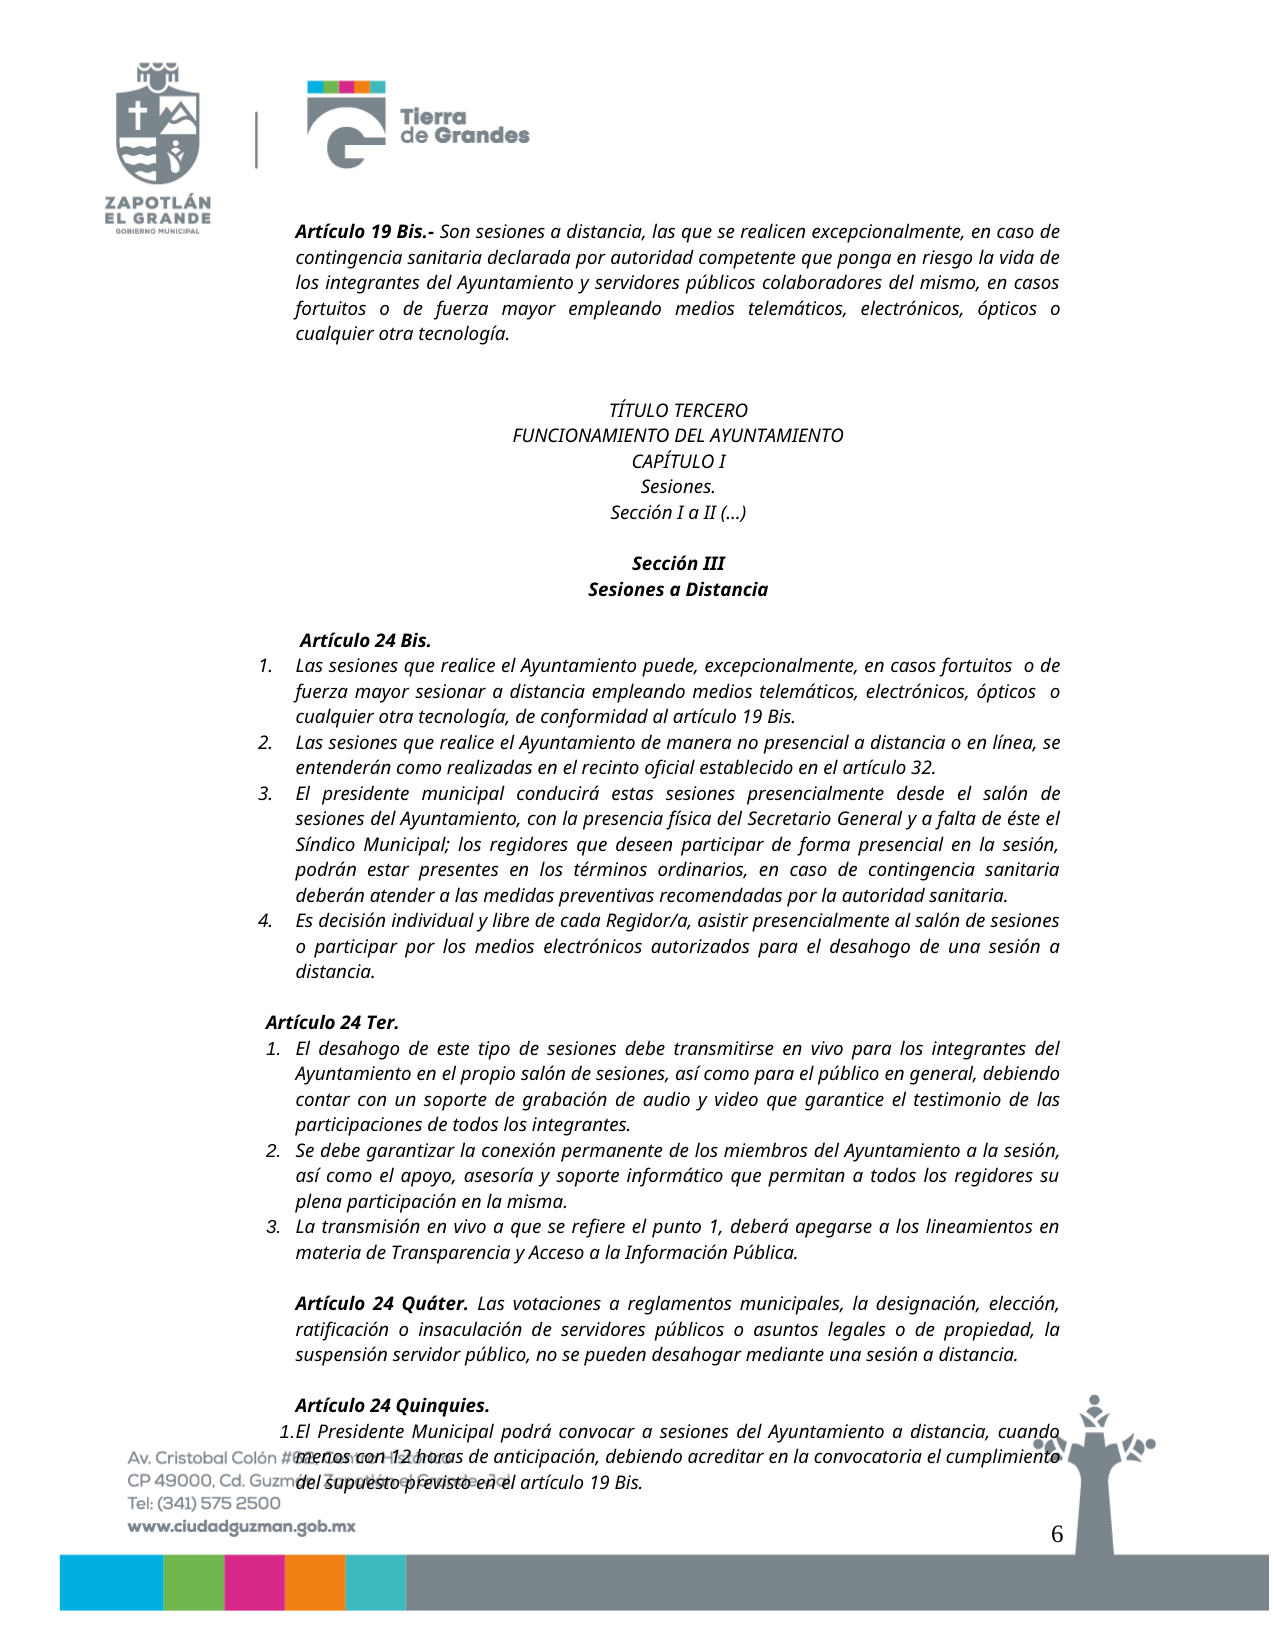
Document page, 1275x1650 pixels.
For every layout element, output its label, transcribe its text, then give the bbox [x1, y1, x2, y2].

list La transmisión en vivo a que se refiere el punto 1, deberá apegarse a los lineamientos en materia de Transparencia y Acceso a la Información Pública. [266, 1214, 1063, 1265]
text Sesiones. [295, 474, 1063, 499]
list El desahogo de este tipo de sesiones debe transmitirse en vivo para los integrantes del Ayuntamiento en el propio salón de sesiones, así como para el público en general, debiendo contar con un soporte de grabación de audio y video que garantice el testimonio de las participaciones de todos los integrantes. [266, 1035, 1063, 1137]
list TÍTULO TERCERO [295, 397, 1063, 423]
list Artículo 19 Bis.- Son sesiones a distancia, las que se realicen excepcionalmente, en caso de contingencia sanitaria declarada por autoridad competente que ponga en riesgo la vida de los integrantes del Ayuntamiento y servidores públicos colaboradores del mismo, en casos fortuitos o de fuerza mayor empleando medios telemáticos, electrónicos, ópticos o cualquier otra tecnología. [295, 218, 1063, 346]
text Sección I a II (…) [295, 499, 1063, 525]
text Sesiones a Distancia [295, 576, 1063, 601]
text Sección III [295, 550, 1063, 576]
list El Presidente Municipal podrá convocar a sesiones del Ayuntamiento a distancia, cuando menos con 12 horas de anticipación, debiendo acreditar en la convocatoria el cumplimiento del supuesto previsto en el artículo 19 Bis. [279, 1418, 1063, 1494]
text Artículo 24 Quinquies. [295, 1392, 1063, 1418]
text FUNCIONAMIENTO DEL AYUNTAMIENTO [295, 423, 1063, 448]
list Es decisión individual y libre de cada Regidor/a, asistir presencialmente al salón de sesiones o participar por los medios electrónicos autorizados para el desahogo de una sesión a distancia. [258, 908, 1063, 984]
list El presidente municipal conducirá estas sesiones presencialmente desde el salón de sesiones del Ayuntamiento, con la presencia física del Secretario General y a falta de éste el Síndico Municipal; los regidores que deseen participar de forma presencial en la sesión, podrán estar presentes en los términos ordinarios, en caso de contingencia sanitaria deberán atender a las medidas preventivas recomendadas por la autoridad sanitaria. [258, 780, 1063, 908]
text CAPÍTULO I [295, 448, 1063, 474]
text Artículo 24 Ter. [266, 1010, 1063, 1035]
text Artículo 24 Bis. [295, 627, 1063, 652]
list Las sesiones que realice el Ayuntamiento puede, excepcionalmente, en casos fortuitos o de fuerza mayor sesionar a distancia empleando medios telemáticos, electrónicos, ópticos o cualquier otra tecnología, de conformidad al artículo 19 Bis. [258, 652, 1063, 729]
list Se debe garantizar la conexión permanente de los miembros del Ayuntamiento a la sesión, así como el apoyo, asesoría y soporte informático que permitan a todos los regidores su plena participación en la misma. [266, 1137, 1063, 1214]
picture [29, 2, 1275, 1650]
list Las sesiones que realice el Ayuntamiento de manera no presencial a distancia o en línea, se entenderán como realizadas en el recinto oficial establecido en el artículo 32. [258, 729, 1063, 780]
text Artículo 24 Quáter. Las votaciones a reglamentos municipales, la designación, elección, ratificación o insaculación de servidores públicos o asuntos legales o de propiedad, la suspensión servidor público, no se pueden desahogar mediante una sesión a distancia. [295, 1290, 1063, 1367]
